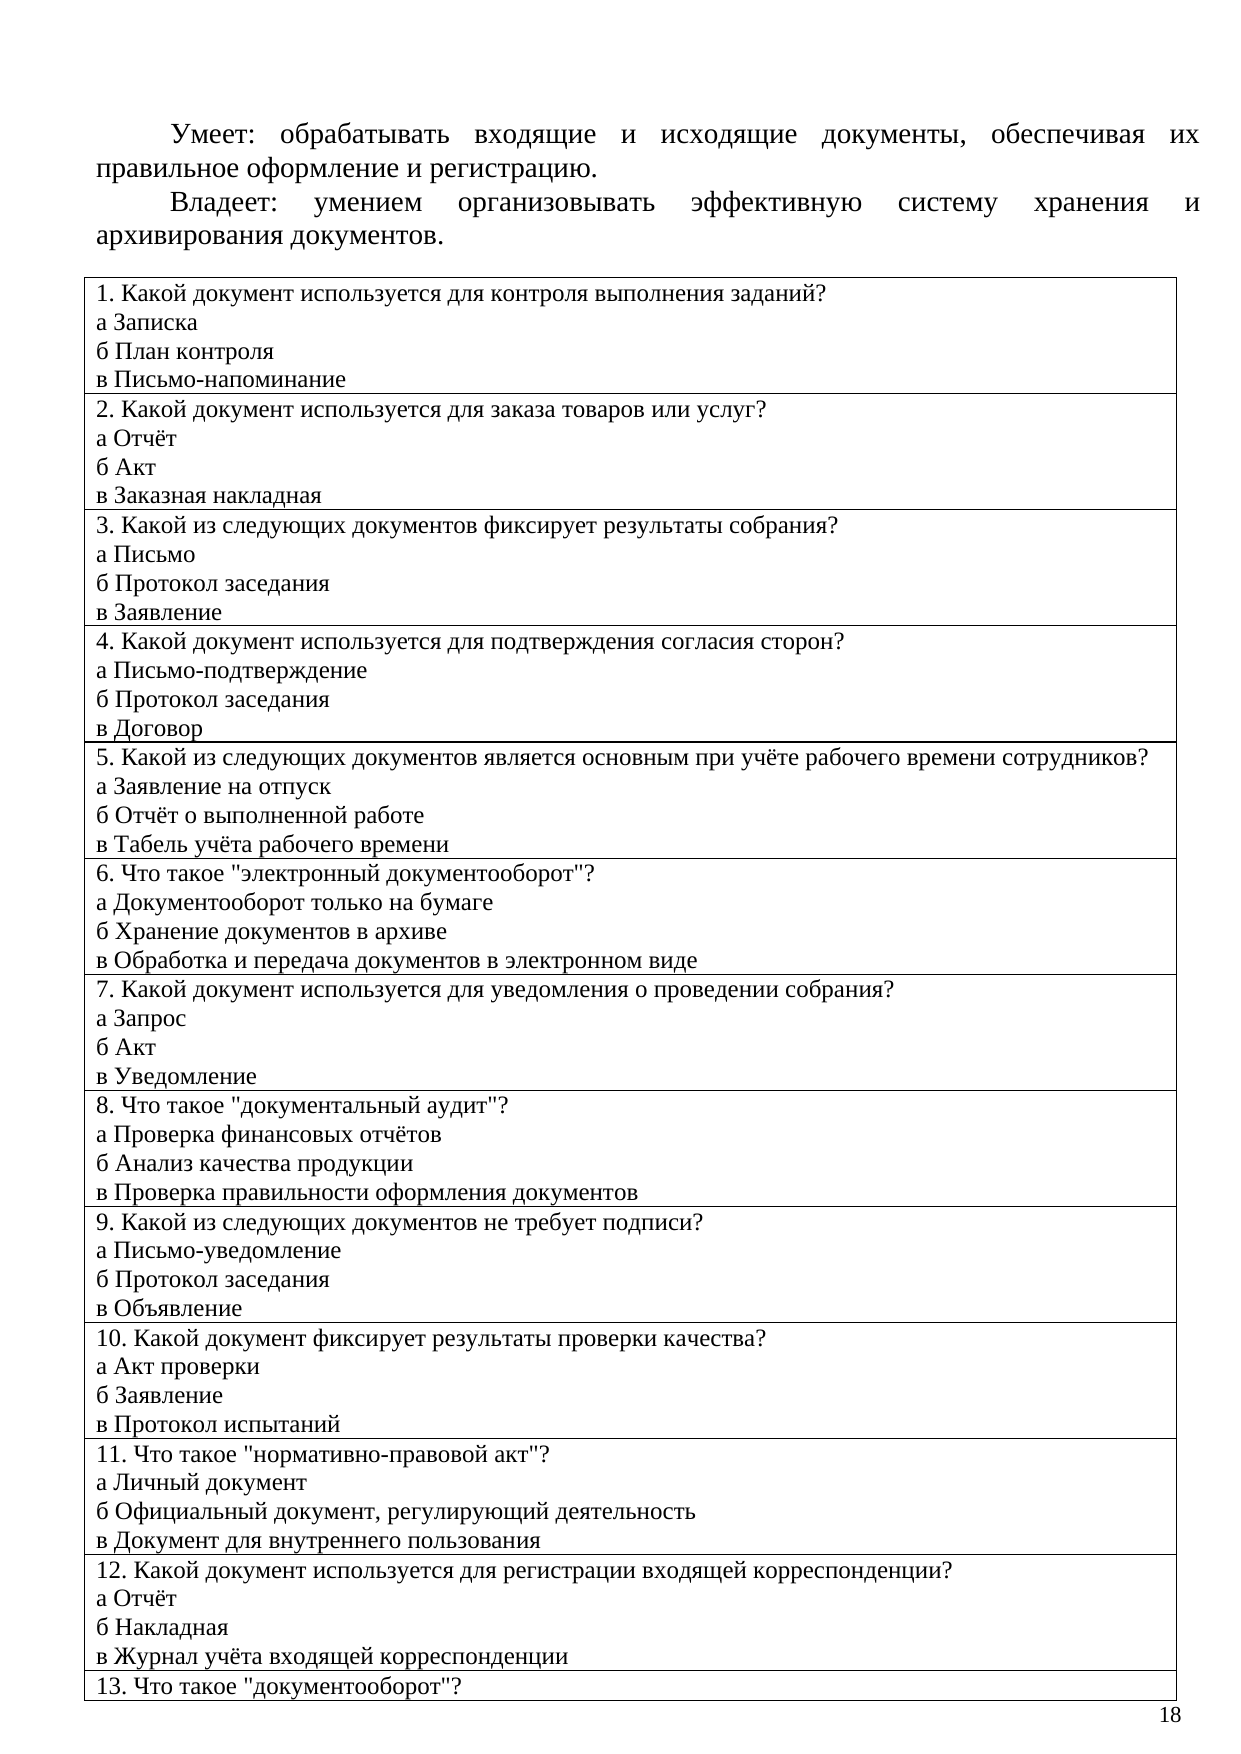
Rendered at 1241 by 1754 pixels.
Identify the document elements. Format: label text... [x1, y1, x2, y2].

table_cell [85, 1671, 1176, 1699]
table_cell 12. Какой документ используется для регистрации входящей корреспонденции? а Отчёт б Накладная в Журнал учёта входящей корреспонденции [85, 1555, 1176, 1670]
table_cell 10. Какой документ фиксирует результаты проверки качества? а Акт проверки б Заявление в Протокол испытаний [85, 1323, 1176, 1438]
table_cell 4. Какой документ используется для подтверждения согласия сторон? а Письмо-подтверждение б Протокол заседания в Договор [85, 626, 1176, 741]
table_header 1. Какой документ используется для контроля выполнения заданий? а Записка б План контроля в Письмо-напоминание [85, 278, 1176, 393]
table_cell 8. Что такое "документальный аудит"? а Проверка финансовых отчётов б Анализ качества продукции в Проверка правильности оформления документов [85, 1091, 1176, 1206]
table_cell 3. Какой из следующих документов фиксирует результаты собрания? а Письмо б Протокол заседания в Заявление [85, 510, 1176, 625]
table_cell 6. Что такое "электронный документооборот"? а Документооборот только на бумаге б Хранение документов в архиве в Обработка и передача документов в электронном виде [85, 859, 1176, 973]
table_cell 5. Какой из следующих документов является основным при учёте рабочего времени сотрудников? а Заявление на отпуск б Отчёт о выполненной работе в Табель учёта рабочего времени [85, 743, 1176, 857]
table_cell 11. Что такое "нормативно-правовой акт"? а Личный документ б Официальный документ, регулирующий деятельность в Документ для внутреннего пользования [85, 1439, 1176, 1554]
text Владеет: умением организовывать эффективную систему хранения и архивирования документов. [96, 184, 1201, 251]
text Умеет: обрабатывать входящие и исходящие документы, обеспечивая их правильное оформление и регистрацию. [96, 117, 1201, 184]
table_cell 2. Какой документ используется для заказа товаров или услуг? а Отчёт б Акт в Заказная накладная [85, 394, 1176, 509]
table_cell 7. Какой документ используется для уведомления о проведении собрания? а Запрос б Акт в Уведомление [85, 975, 1176, 1089]
table_cell 9. Какой из следующих документов не требует подписи? а Письмо-уведомление б Протокол заседания в Объявление [85, 1207, 1176, 1322]
